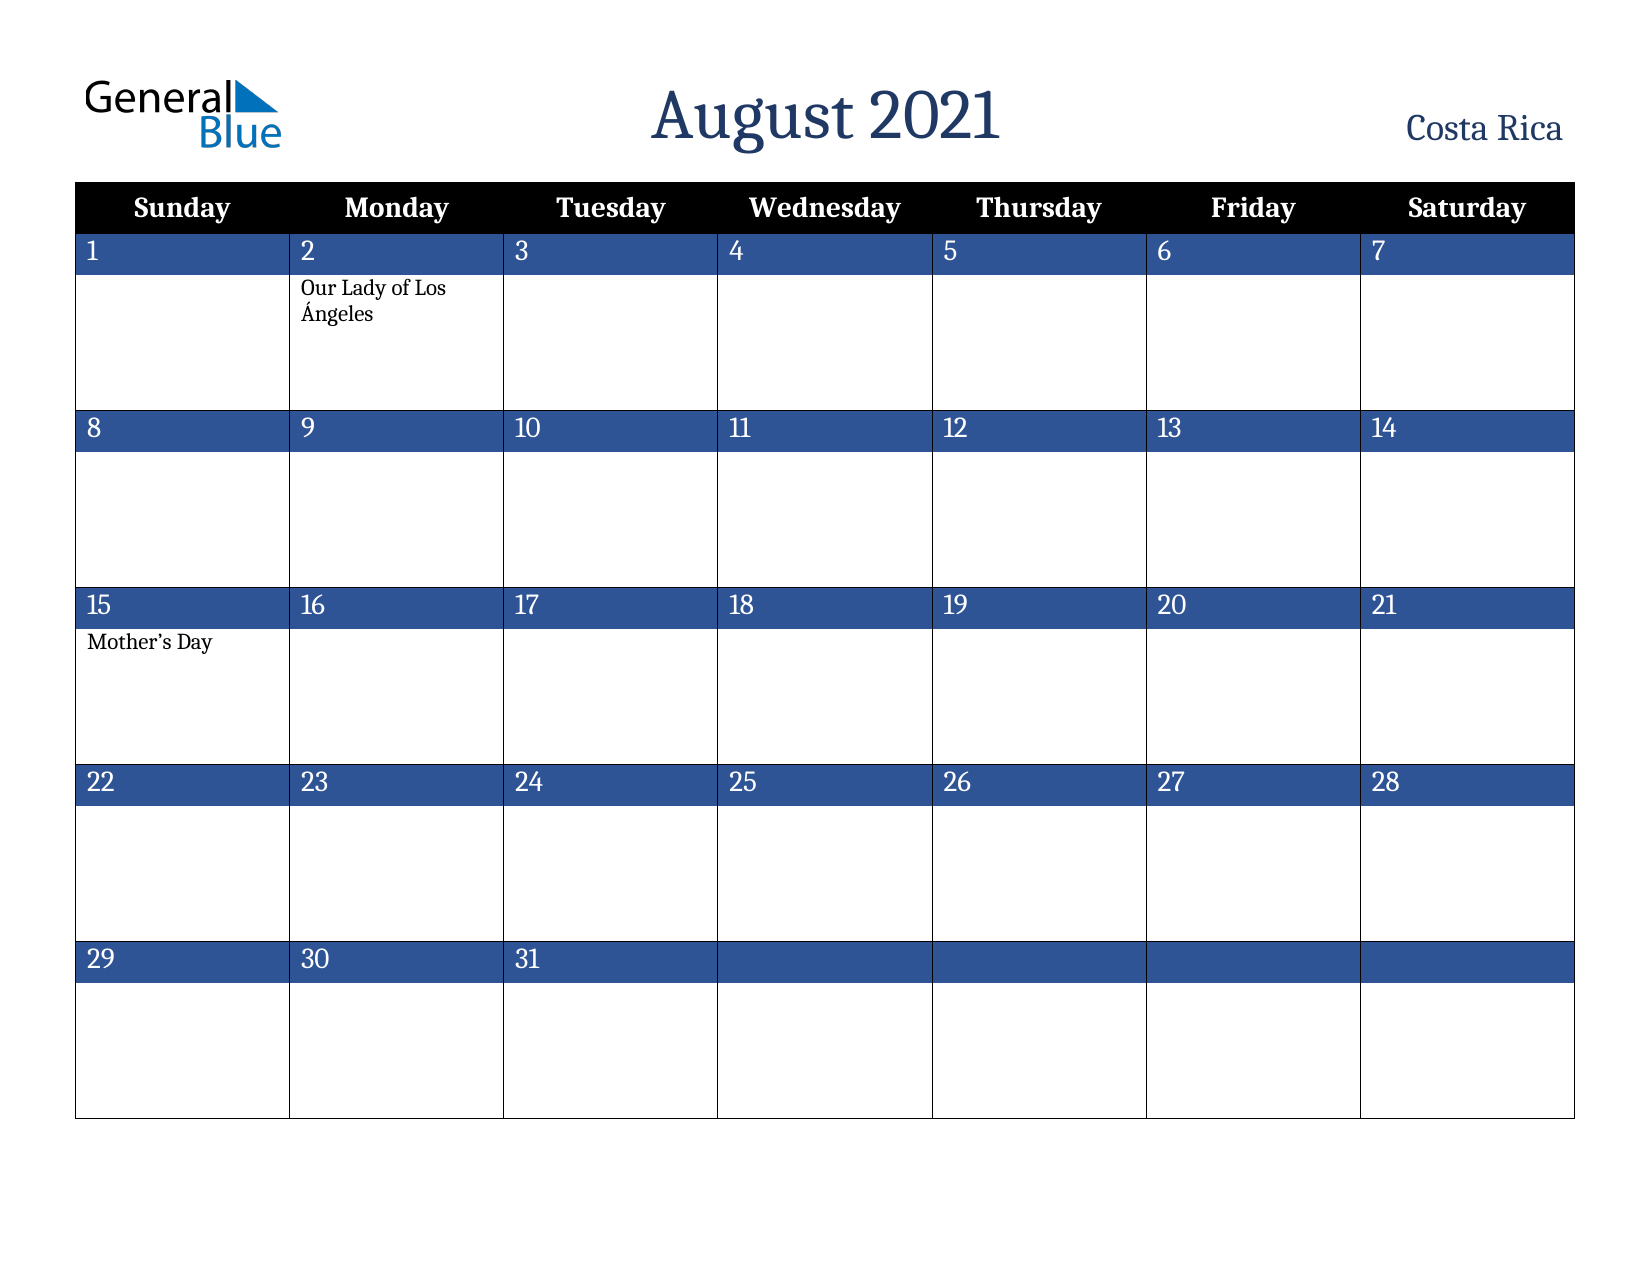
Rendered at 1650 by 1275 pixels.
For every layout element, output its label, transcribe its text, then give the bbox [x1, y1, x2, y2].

table_cell 4 [718, 234, 932, 275]
table_cell 19 [933, 588, 1146, 629]
table_cell [718, 983, 932, 1118]
table_cell [933, 629, 1146, 764]
table_cell [504, 806, 717, 941]
table_cell [933, 452, 1146, 587]
table_cell [504, 275, 717, 410]
table_cell [1147, 806, 1360, 941]
table_cell 14 [1361, 411, 1574, 452]
table_cell 8 [76, 411, 289, 452]
table_cell 27 [1147, 765, 1360, 806]
table_cell Tuesday [504, 183, 717, 233]
table_cell 26 [933, 765, 1146, 806]
table_cell Saturday [1361, 183, 1574, 233]
table_cell [718, 629, 932, 764]
table_header August 2021 [504, 75, 1146, 182]
table_cell [1147, 942, 1360, 983]
table_cell 2 [290, 234, 503, 275]
table_cell Monday [290, 183, 503, 233]
table_cell 12 [933, 411, 1146, 452]
table_cell [1361, 275, 1574, 410]
table_cell 22 [76, 765, 289, 806]
table_cell [504, 983, 717, 1118]
table_cell [933, 275, 1146, 410]
table_cell Thursday [933, 183, 1146, 233]
table_cell 11 [718, 411, 932, 452]
table_cell [76, 452, 289, 587]
table_cell [1147, 275, 1360, 410]
table_cell [290, 983, 503, 1118]
table_cell 10 [504, 411, 717, 452]
table_cell 30 [290, 942, 503, 983]
table_cell 23 [290, 765, 503, 806]
table_cell [1147, 983, 1360, 1118]
table_cell [1147, 452, 1360, 587]
table_cell [290, 629, 503, 764]
table_cell [933, 942, 1146, 983]
table_cell 3 [504, 234, 717, 275]
table_cell 29 [76, 942, 289, 983]
table_cell Our Lady of Los Ángeles [290, 275, 503, 410]
table_cell Mother’s Day [76, 629, 289, 764]
table_cell 7 [1361, 234, 1574, 275]
table_cell [504, 452, 717, 587]
table_cell 6 [1147, 234, 1360, 275]
table_cell 17 [504, 588, 717, 629]
table_cell [76, 806, 289, 941]
table_cell 25 [718, 765, 932, 806]
table_cell [718, 452, 932, 587]
table_cell [290, 806, 503, 941]
table_cell [1361, 942, 1574, 983]
table_cell [76, 275, 289, 410]
table_cell 28 [1361, 765, 1574, 806]
picture [86, 80, 281, 148]
table_cell [718, 275, 932, 410]
table_cell 18 [718, 588, 932, 629]
table_cell [1361, 452, 1574, 587]
table_cell 16 [290, 588, 503, 629]
table_cell [933, 806, 1146, 941]
table_cell 5 [933, 234, 1146, 275]
table_cell 13 [1147, 411, 1360, 452]
table_cell Sunday [76, 183, 289, 233]
table_cell [718, 806, 932, 941]
table_cell [290, 452, 503, 587]
table_cell [1361, 629, 1574, 764]
table_cell 9 [290, 411, 503, 452]
table_cell 21 [1361, 588, 1574, 629]
table_cell [504, 629, 717, 764]
table_cell 1 [76, 234, 289, 275]
table_cell Friday [1147, 183, 1360, 233]
table_cell [1361, 983, 1574, 1118]
table_cell [1147, 629, 1360, 764]
table_header Costa Rica [1146, 75, 1574, 182]
table_cell Wednesday [718, 183, 932, 233]
table_cell 31 [504, 942, 717, 983]
table_cell 20 [1147, 588, 1360, 629]
table_cell [933, 983, 1146, 1118]
table_header [76, 75, 503, 182]
table_cell [718, 942, 932, 983]
table_cell 15 [76, 588, 289, 629]
table_cell [76, 983, 289, 1118]
table_cell 24 [504, 765, 717, 806]
table_cell [1361, 806, 1574, 941]
